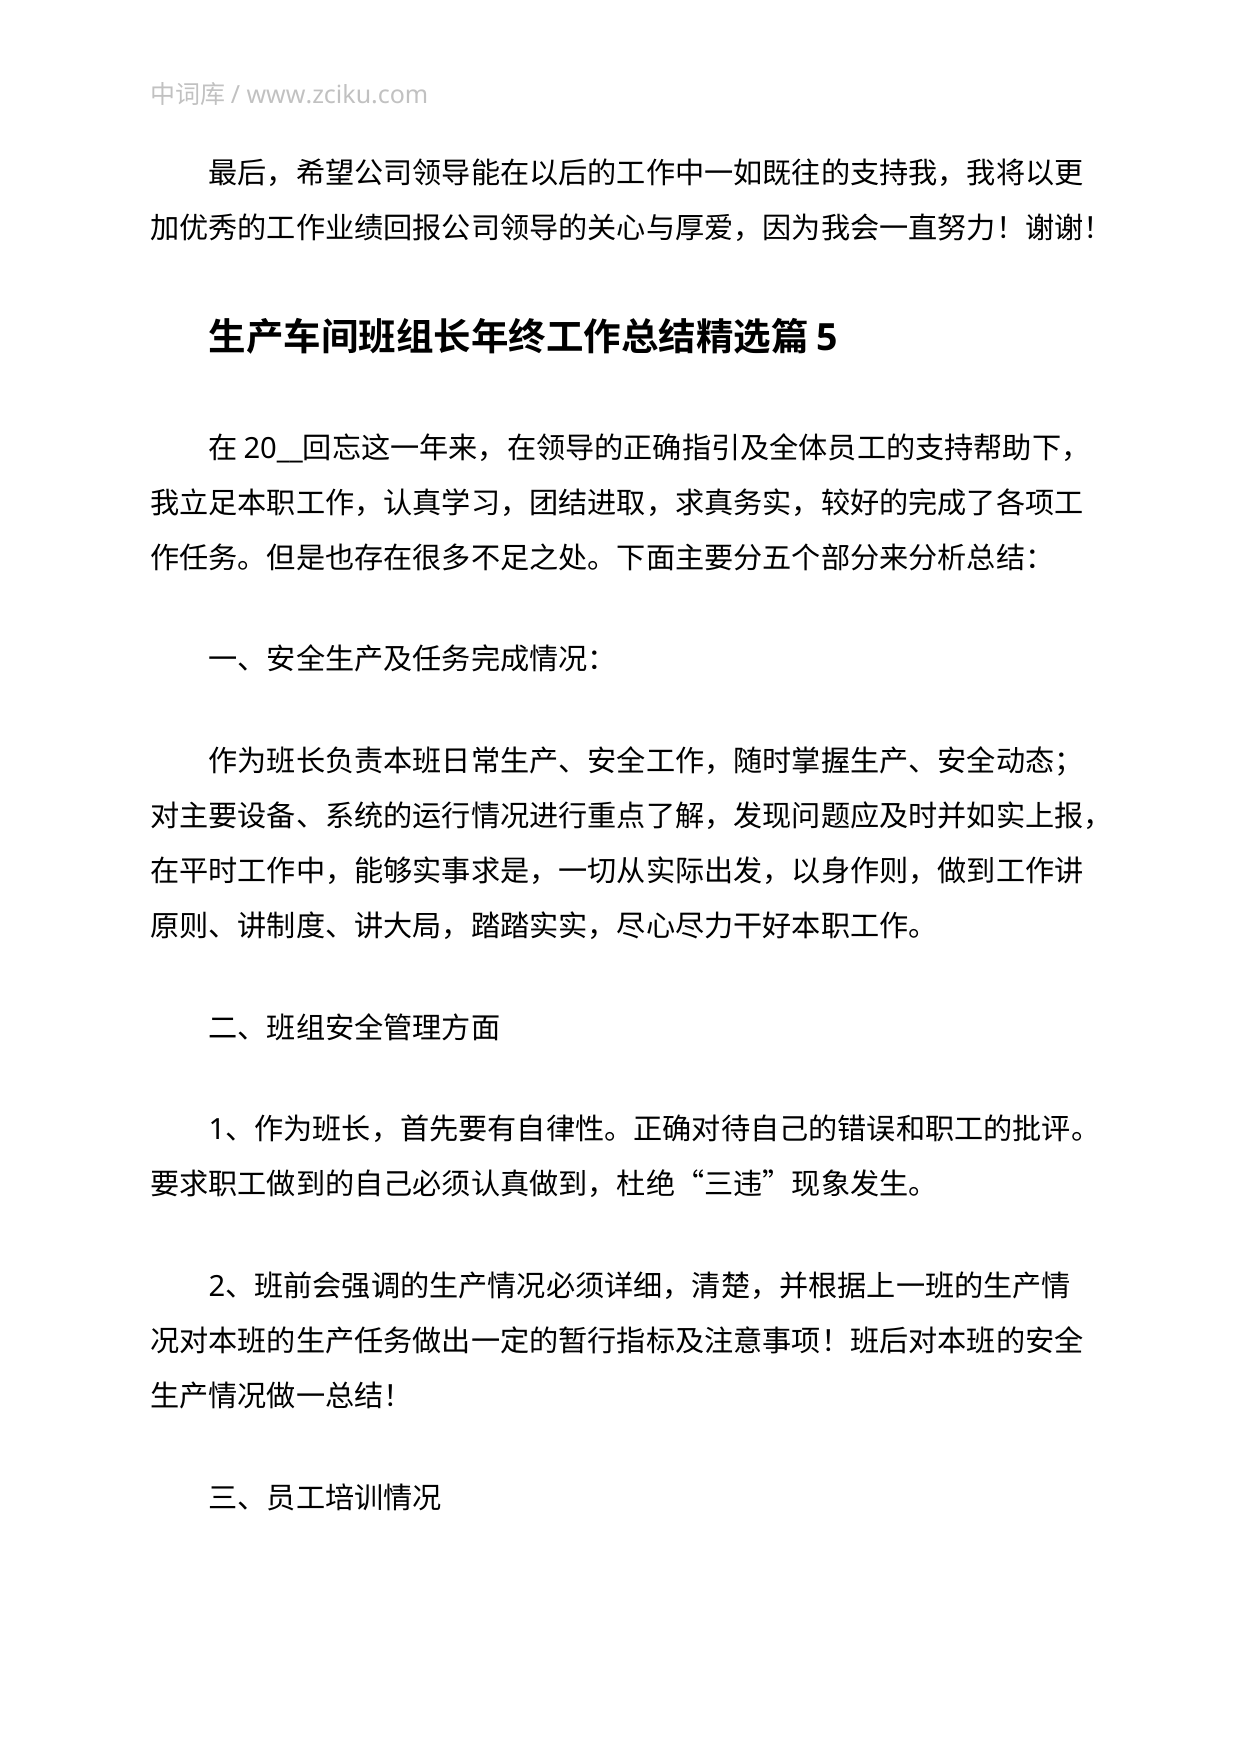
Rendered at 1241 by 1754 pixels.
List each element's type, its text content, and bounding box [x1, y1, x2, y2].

text 作为班长负责本班日常生产、安全工作，随时掌握生产、安全动态；对主要设备、系统的运行情况进行重点了解，发现问题应及时并如实上报，在平时工作中，能够实事求是，一切从实际出发，以身作则，做到工作讲原则、讲制度、讲大局，踏踏实实，尽心尽力干好本职工作。 [150, 738, 1090, 945]
text 生产车间班组长年终工作总结精选篇5 [150, 307, 1090, 361]
text 一、安全生产及任务完成情况： [150, 636, 1090, 678]
text 1、作为班长，首先要有自律性。正确对待自己的错误和职工的批评。要求职工做到的自己必须认真做到，杜绝“三违”现象发生。 [150, 1106, 1090, 1203]
text 最后，希望公司领导能在以后的工作中一如既往的支持我，我将以更加优秀的工作业绩回报公司领导的关心与厚爱，因为我会一直努力！谢谢！ [150, 150, 1090, 247]
text 2、班前会强调的生产情况必须详细，清楚，并根据上一班的生产情况对本班的生产任务做出一定的暂行指标及注意事项！班后对本班的安全生产情况做一总结！ [150, 1263, 1090, 1415]
text 二、班组安全管理方面 [150, 1004, 1090, 1046]
text 在20__回忘这一年来，在领导的正确指引及全体员工的支持帮助下，我立足本职工作，认真学习，团结进取，求真务实，较好的完成了各项工作任务。但是也存在很多不足之处。下面主要分五个部分来分析总结： [150, 424, 1090, 576]
text 三、员工培训情况 [150, 1474, 1090, 1517]
